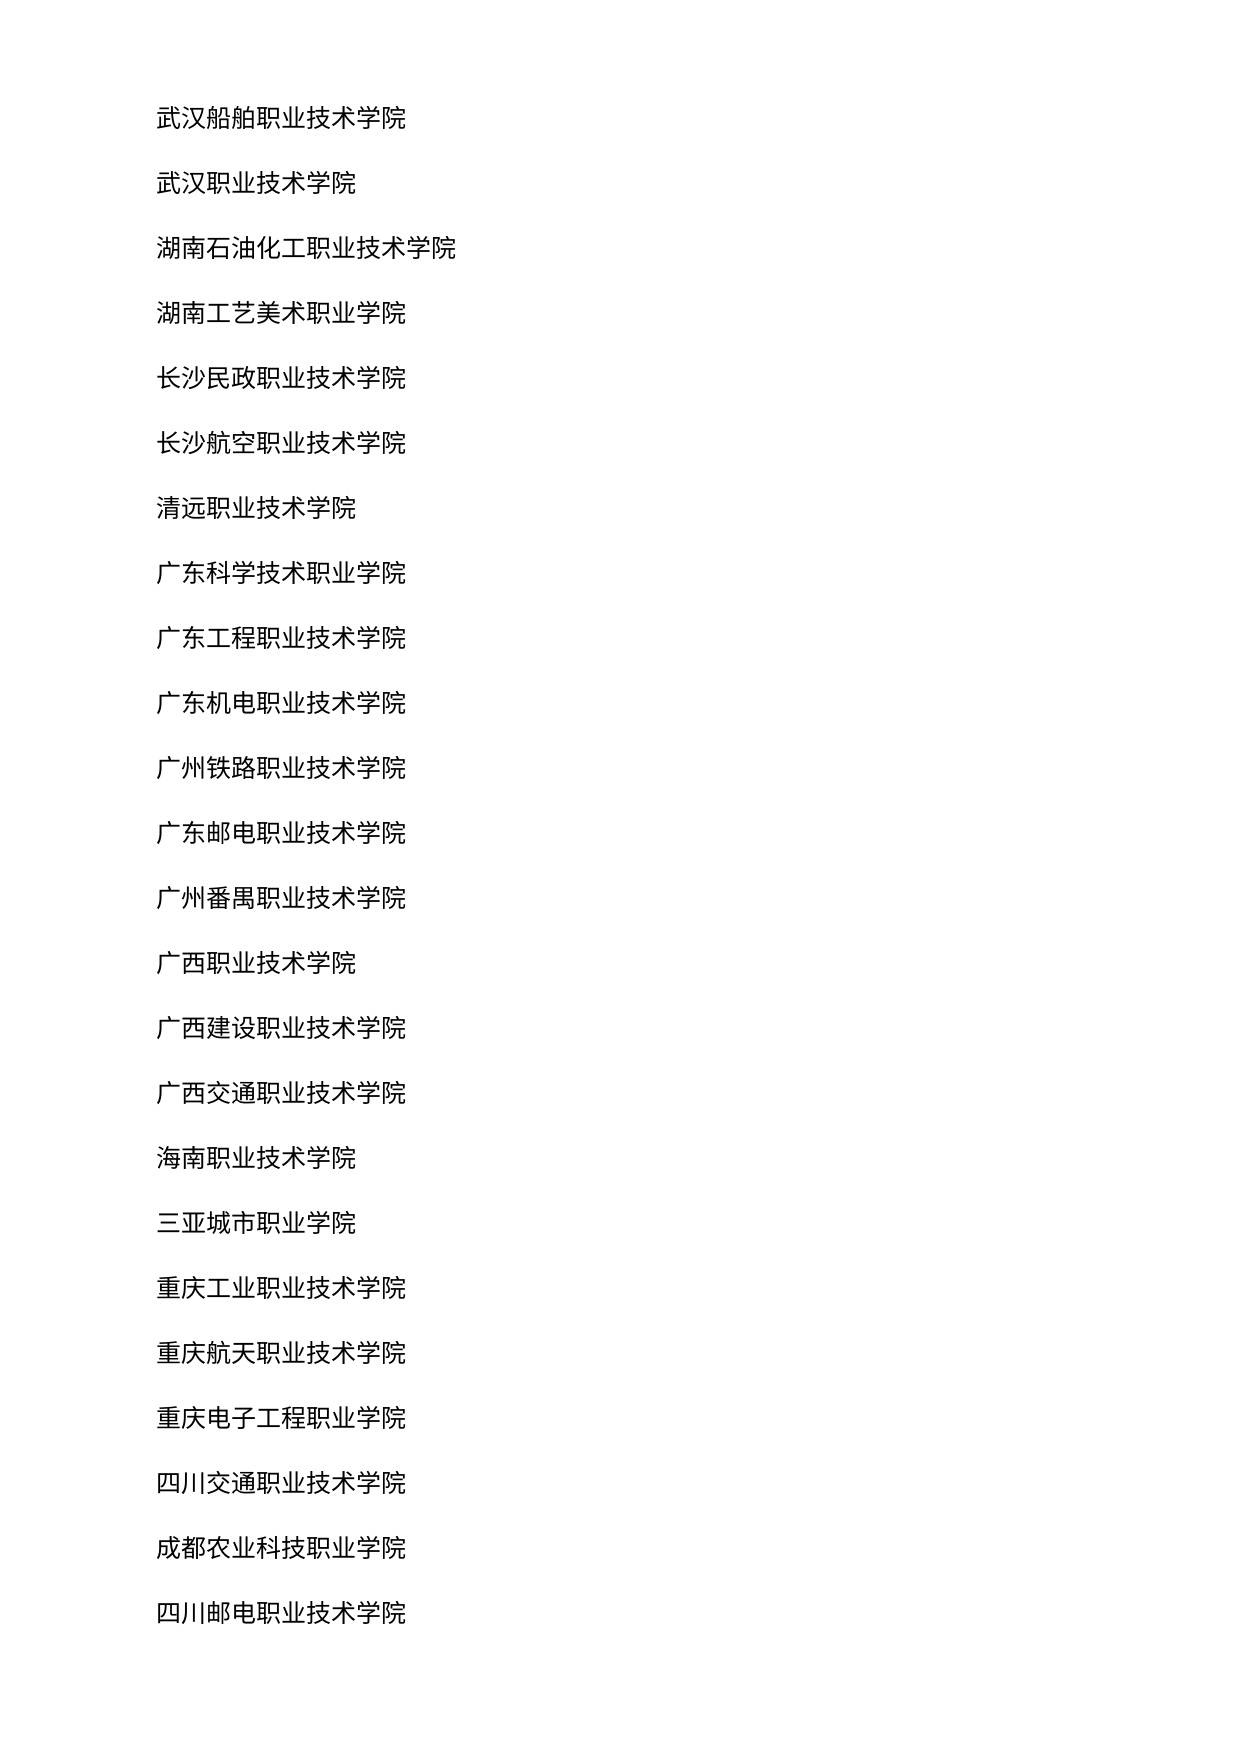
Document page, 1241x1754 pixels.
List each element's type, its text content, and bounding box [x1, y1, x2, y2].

text 清远职业技术学院 [106, 474, 1134, 539]
text 重庆航天职业技术学院 [106, 1319, 1134, 1384]
text 广东邮电职业技术学院 [106, 799, 1134, 864]
text 武汉船舶职业技术学院 [106, 84, 1134, 149]
text 广西建设职业技术学院 [106, 994, 1134, 1059]
text 广州铁路职业技术学院 [106, 734, 1134, 799]
text 四川交通职业技术学院 [106, 1449, 1134, 1514]
text 重庆电子工程职业学院 [106, 1384, 1134, 1449]
text 湖南工艺美术职业学院 [106, 279, 1134, 344]
text 四川邮电职业技术学院 [106, 1579, 1134, 1644]
text 长沙民政职业技术学院 [106, 344, 1134, 409]
text 湖南石油化工职业技术学院 [106, 214, 1134, 279]
text 广东工程职业技术学院 [106, 604, 1134, 669]
text 三亚城市职业学院 [106, 1189, 1134, 1254]
text 海南职业技术学院 [106, 1124, 1134, 1189]
text 重庆工业职业技术学院 [106, 1254, 1134, 1319]
text 广东机电职业技术学院 [106, 669, 1134, 734]
text 广西职业技术学院 [106, 929, 1134, 994]
text 广东科学技术职业学院 [106, 539, 1134, 604]
text 成都农业科技职业学院 [106, 1514, 1134, 1579]
text 广州番禺职业技术学院 [106, 864, 1134, 929]
text 广西交通职业技术学院 [106, 1059, 1134, 1124]
text 武汉职业技术学院 [106, 149, 1134, 214]
text 长沙航空职业技术学院 [106, 409, 1134, 474]
